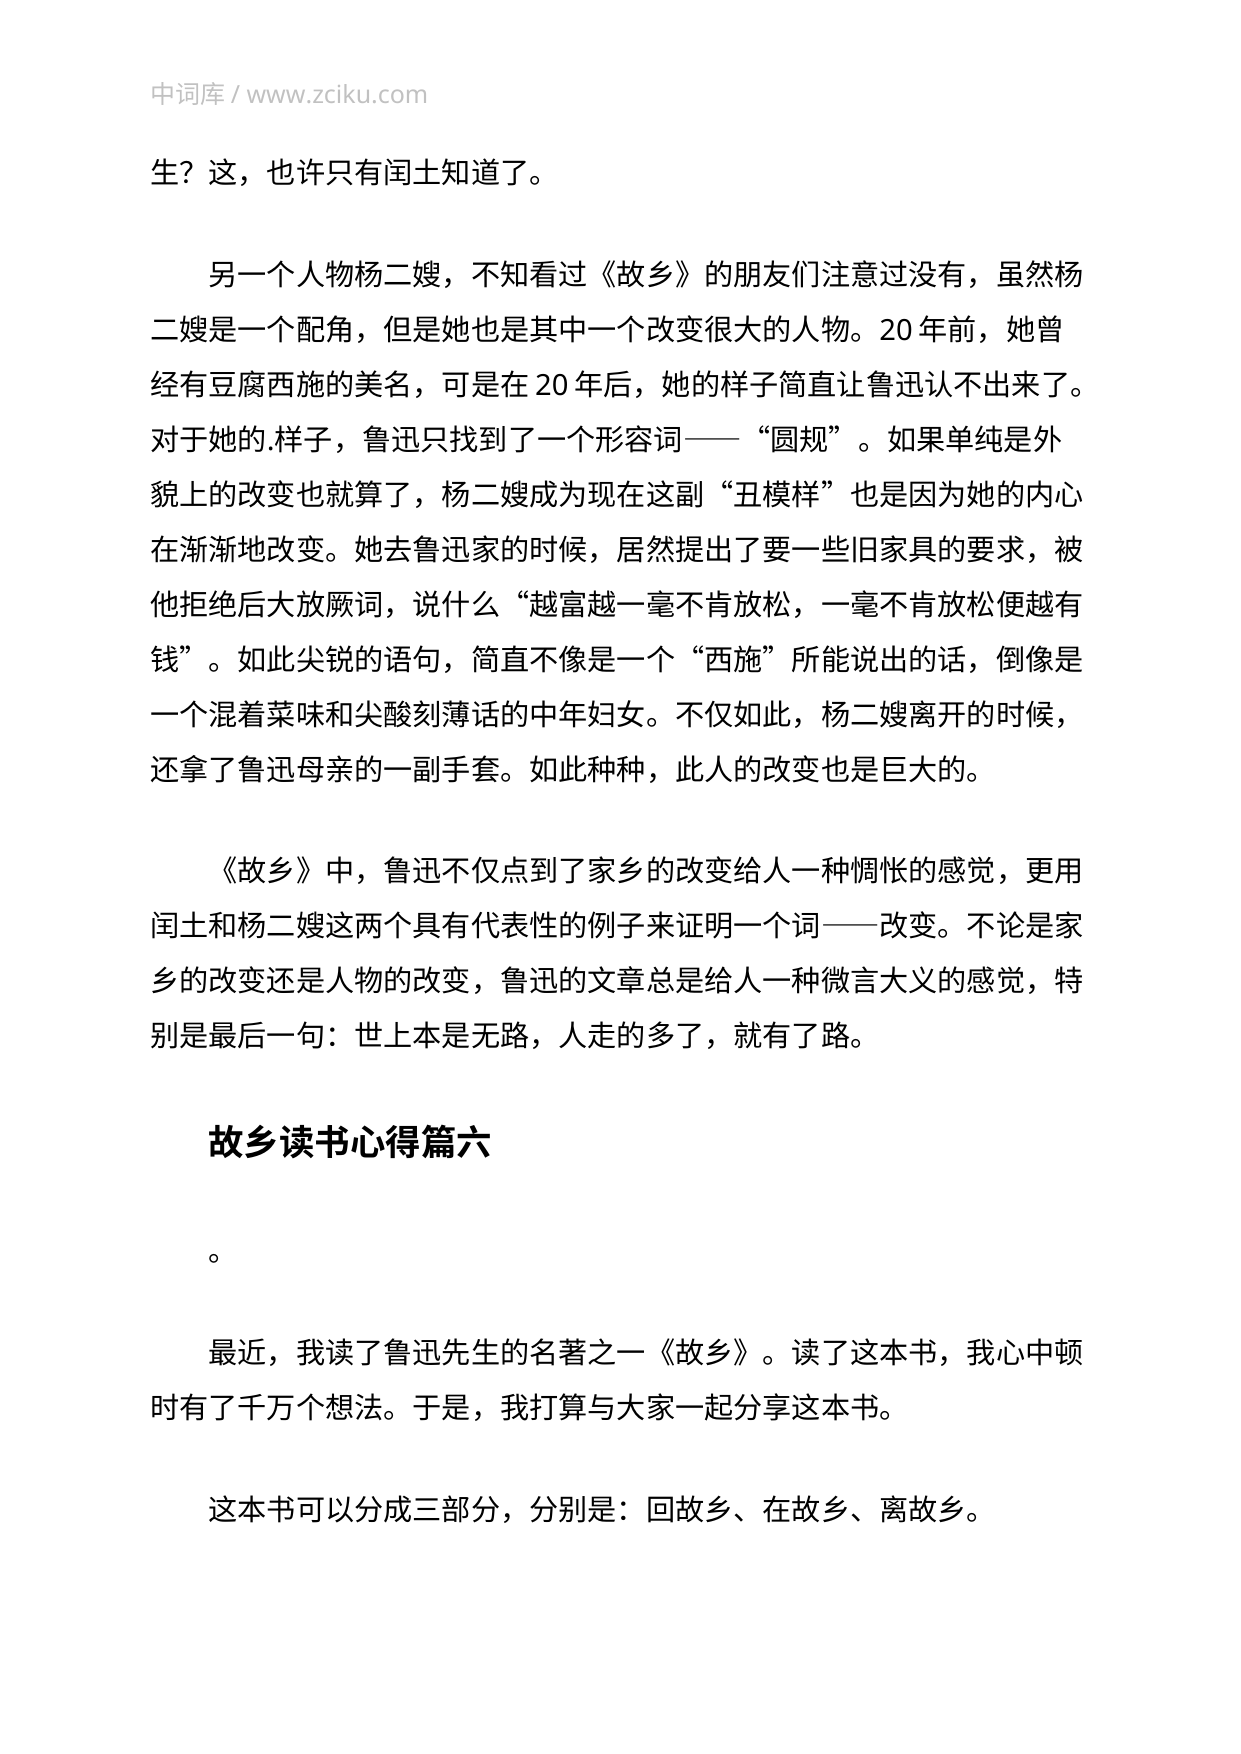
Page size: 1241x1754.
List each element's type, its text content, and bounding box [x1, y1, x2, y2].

text 另一个人物杨二嫂，不知看过《故乡》的朋友们注意过没有，虽然杨二嫂是一个配角，但是她也是其中一个改变很大的人物。20年前，她曾经有豆腐西施的美名，可是在20年后，她的样子简直让鲁迅认不出来了。对于她的.样子，鲁迅只找到了一个形容词——“圆规”。如果单纯是外貌上的改变也就算了，杨二嫂成为现在这副“丑模样”也是因为她的内心在渐渐地改变。她去鲁迅家的时候，居然提出了要一些旧家具的要求，被他拒绝后大放厥词，说什么“越富越一毫不肯放松，一毫不肯放松便越有钱”。如此尖锐的语句，简直不像是一个“西施”所能说出的话，倒像是一个混着菜味和尖酸刻薄话的中年妇女。不仅如此，杨二嫂离开的时候，还拿了鲁迅母亲的一副手套。如此种种，此人的改变也是巨大的。 [150, 252, 1090, 788]
text 这本书可以分成三部分，分别是：回故乡、在故乡、离故乡。 [150, 1486, 1090, 1528]
text 。 [150, 1228, 1090, 1270]
text 《故乡》中，鲁迅不仅点到了家乡的改变给人一种惆怅的感觉，更用闰土和杨二嫂这两个具有代表性的例子来证明一个词——改变。不论是家乡的改变还是人物的改变，鲁迅的文章总是给人一种微言大义的感觉，特别是最后一句：世上本是无路，人走的多了，就有了路。 [150, 848, 1090, 1055]
text 故乡读书心得篇六 [150, 1114, 1090, 1166]
text 最近，我读了鲁迅先生的名著之一《故乡》。读了这本书，我心中顿时有了千万个想法。于是，我打算与大家一起分享这本书。 [150, 1329, 1090, 1427]
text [150, 150, 1090, 192]
